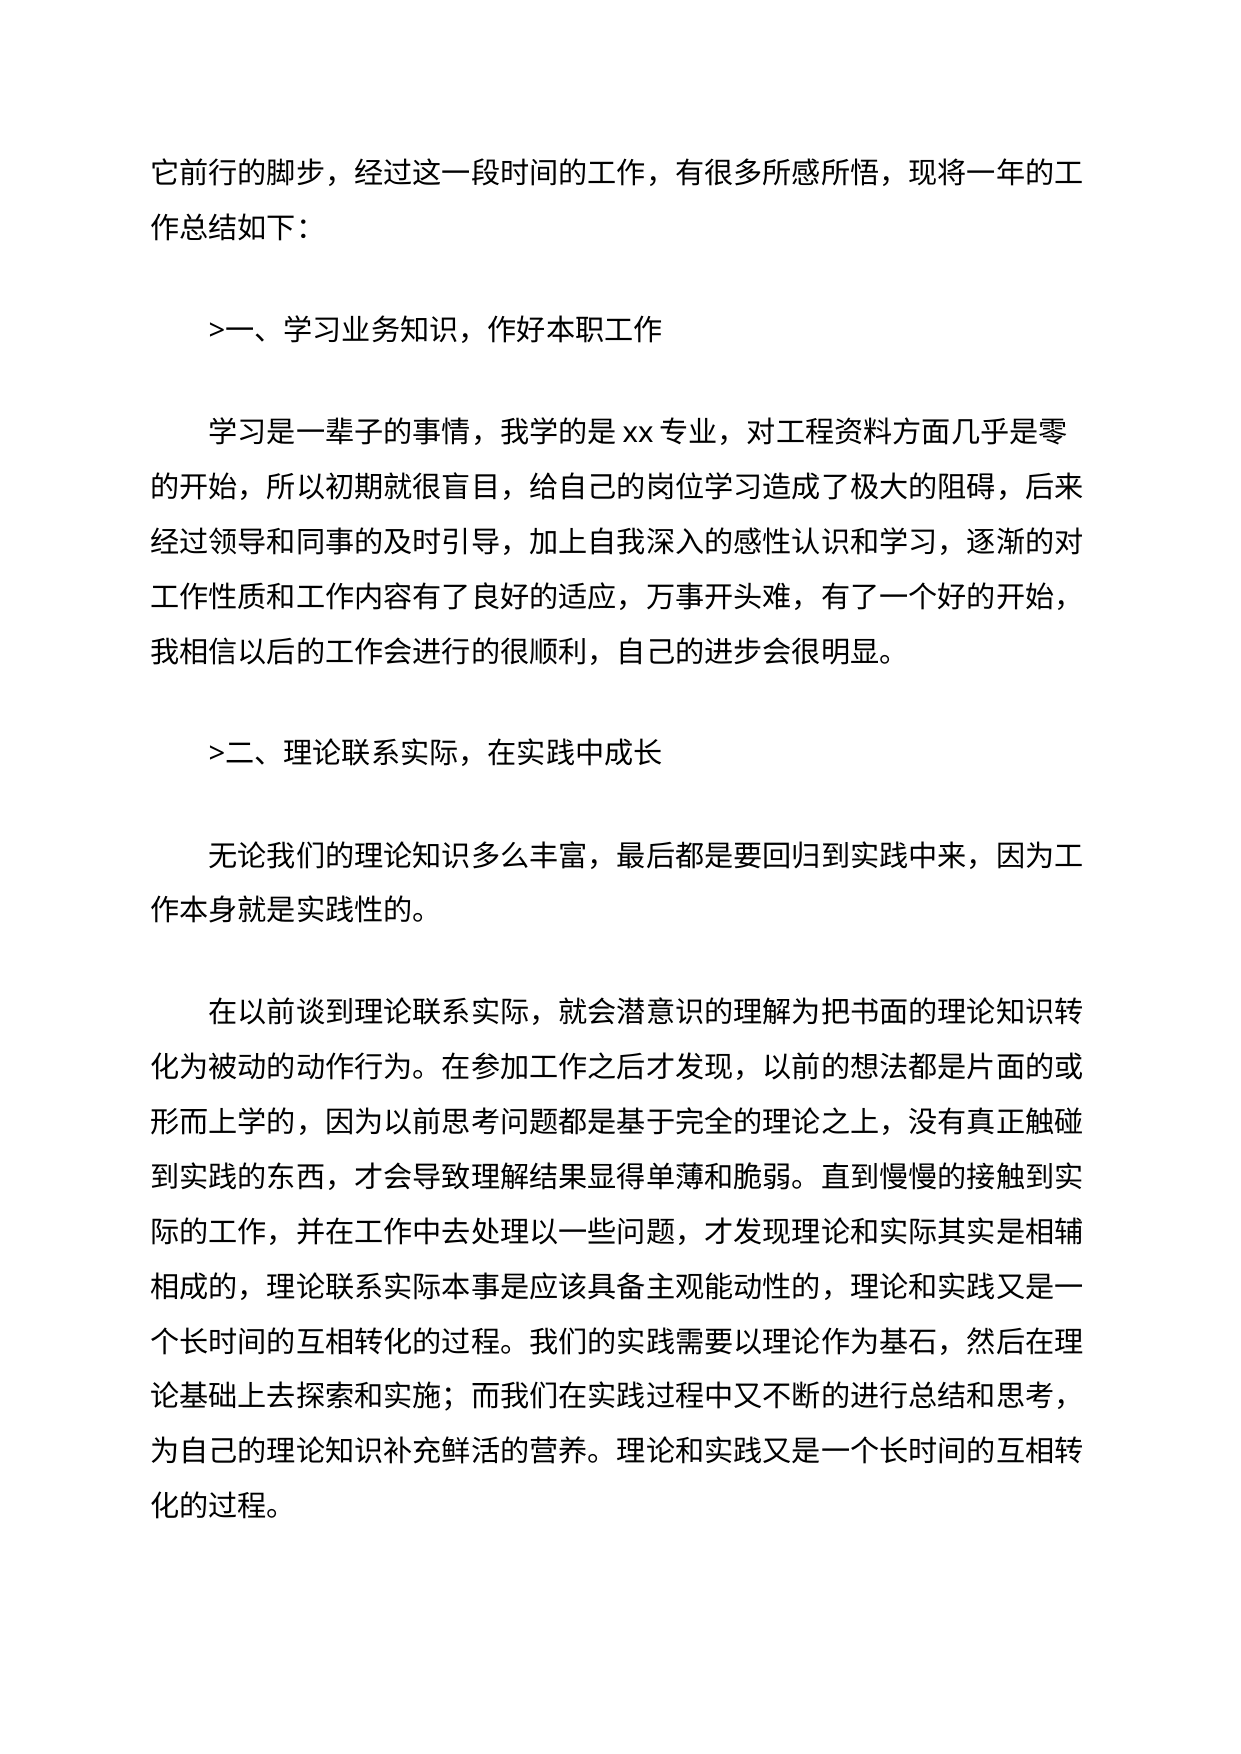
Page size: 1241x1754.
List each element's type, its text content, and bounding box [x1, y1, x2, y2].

text >二、理论联系实际，在实践中成长 [150, 730, 1090, 772]
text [150, 150, 1090, 247]
text >一、学习业务知识，作好本职工作 [150, 307, 1090, 349]
text 无论我们的理论知识多么丰富，最后都是要回归到实践中来，因为工作本身就是实践性的。 [150, 832, 1090, 929]
text 在以前谈到理论联系实际，就会潜意识的理解为把书面的理论知识转化为被动的动作行为。在参加工作之后才发现，以前的想法都是片面的或形而上学的，因为以前思考问题都是基于完全的理论之上，没有真正触碰到实践的东西，才会导致理解结果显得单薄和脆弱。直到慢慢的接触到实际的工作，并在工作中去处理以一些问题，才发现理论和实际其实是相辅相成的，理论联系实际本事是应该具备主观能动性的，理论和实践又是一个长时间的互相转化的过程。我们的实践需要以理论作为基石，然后在理论基础上去探索和实施；而我们在实践过程中又不断的进行总结和思考，为自己的理论知识补充鲜活的营养。理论和实践又是一个长时间的互相转化的过程。 [150, 989, 1090, 1525]
text 学习是一辈子的事情，我学的是xx专业，对工程资料方面几乎是零的开始，所以初期就很盲目，给自己的岗位学习造成了极大的阻碍，后来经过领导和同事的及时引导，加上自我深入的感性认识和学习，逐渐的对工作性质和工作内容有了良好的适应，万事开头难，有了一个好的开始，我相信以后的工作会进行的很顺利，自己的进步会很明显。 [150, 409, 1090, 671]
